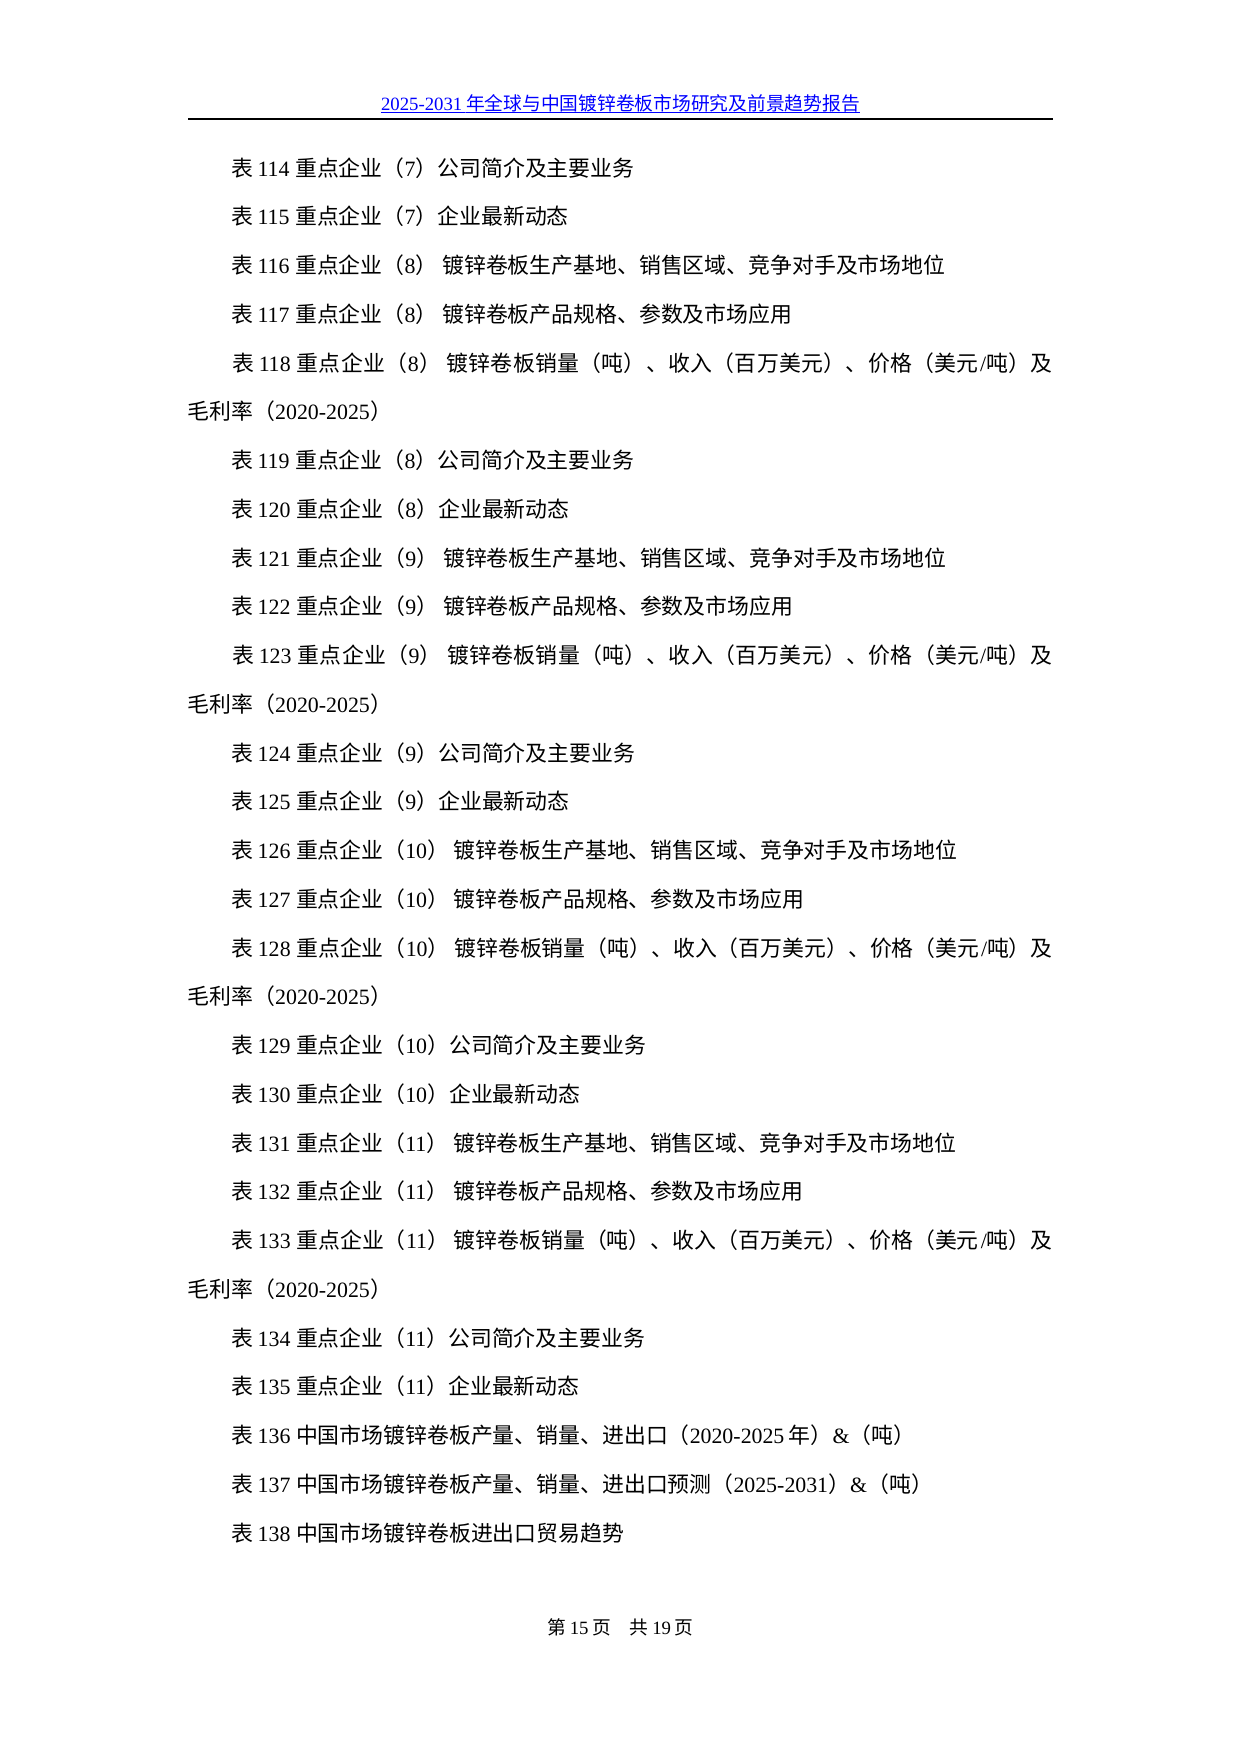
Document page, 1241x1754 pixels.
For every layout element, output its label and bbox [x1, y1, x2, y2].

text [187, 150, 1053, 1548]
